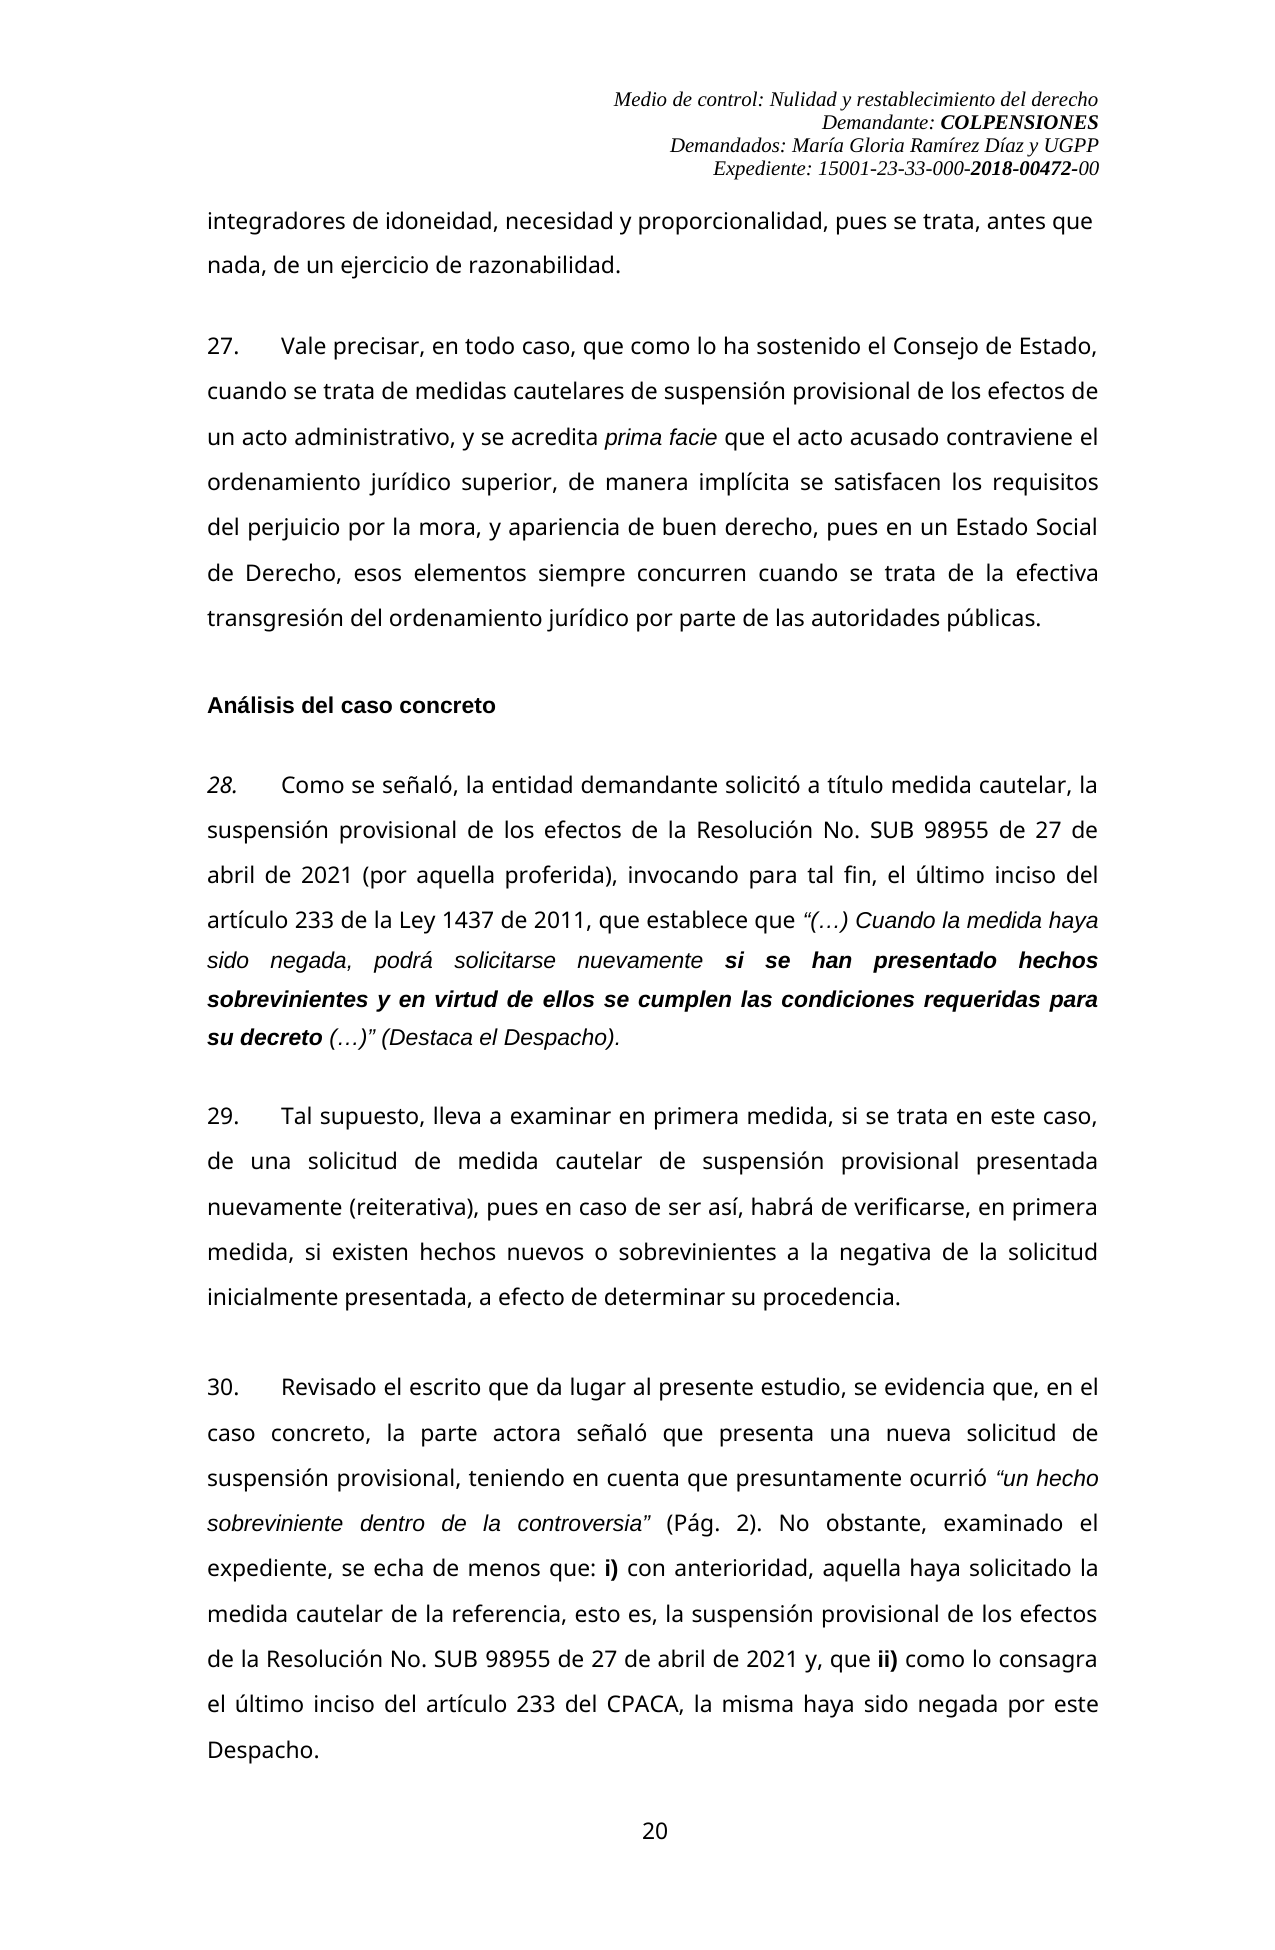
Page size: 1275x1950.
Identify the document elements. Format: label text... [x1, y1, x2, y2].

list Como se señaló, la entidad demandante solicitó a título medida cautelar, la suspensión provisional de los efectos de la Resolución No. SUB 98955 de 27 de abril de 2021 (por aquella proferida), invocando para tal fin, el último inciso del artículo 233 de la Ley 1437 de 2011, que establece que “(…) Cuando la medida haya sido negada, podrá solicitarse nuevamente si se han presentado hechos sobrevinientes y en virtud de ellos se cumplen las condiciones requeridas para su decreto (…)” (Destaca el Despacho). [207, 768, 1099, 1050]
text integradores de idoneidad, necesidad y proporcionalidad, pues se trata, antes que nada, de un ejercicio de razonabilidad. [207, 204, 1110, 281]
list Revisado el escrito que da lugar al presente estudio, se evidencia que, en el caso concreto, la parte actora señaló que presenta una nueva solicitud de suspensión provisional, teniendo en cuenta que presuntamente ocurrió “un hecho sobreviniente dentro de la controversia” (Pág. 2). No obstante, examinado el expediente, se echa de menos que: i) con anterioridad, aquella haya solicitado la medida cautelar de la referencia, esto es, la suspensión provisional de los efectos de la Resolución No. SUB 98955 de 27 de abril de 2021 y, que ii) como lo consagra el último inciso del artículo 233 del CPACA, la misma haya sido negada por este Despacho. [207, 1371, 1099, 1765]
list Vale precisar, en todo caso, que como lo ha sostenido el Consejo de Estado, cuando se trata de medidas cautelares de suspensión provisional de los efectos de un acto administrativo, y se acredita prima facie que el acto acusado contraviene el ordenamiento jurídico superior, de manera implícita se satisfacen los requisitos del perjuicio por la mora, y apariencia de buen derecho, pues en un Estado Social de Derecho, esos elementos siempre concurren cuando se trata de la efectiva transgresión del ordenamiento jurídico por parte de las autoridades públicas. [207, 330, 1099, 633]
list Tal supuesto, lleva a examinar en primera medida, si se trata en este caso, de una solicitud de medida cautelar de suspensión provisional presentada nuevamente (reiterativa), pues en caso de ser así, habrá de verificarse, en primera medida, si existen hechos nuevos o sobrevinientes a la negativa de la solicitud inicialmente presentada, a efecto de determinar su procedencia. [207, 1100, 1099, 1312]
subtitle Análisis del caso concreto [207, 692, 1110, 718]
